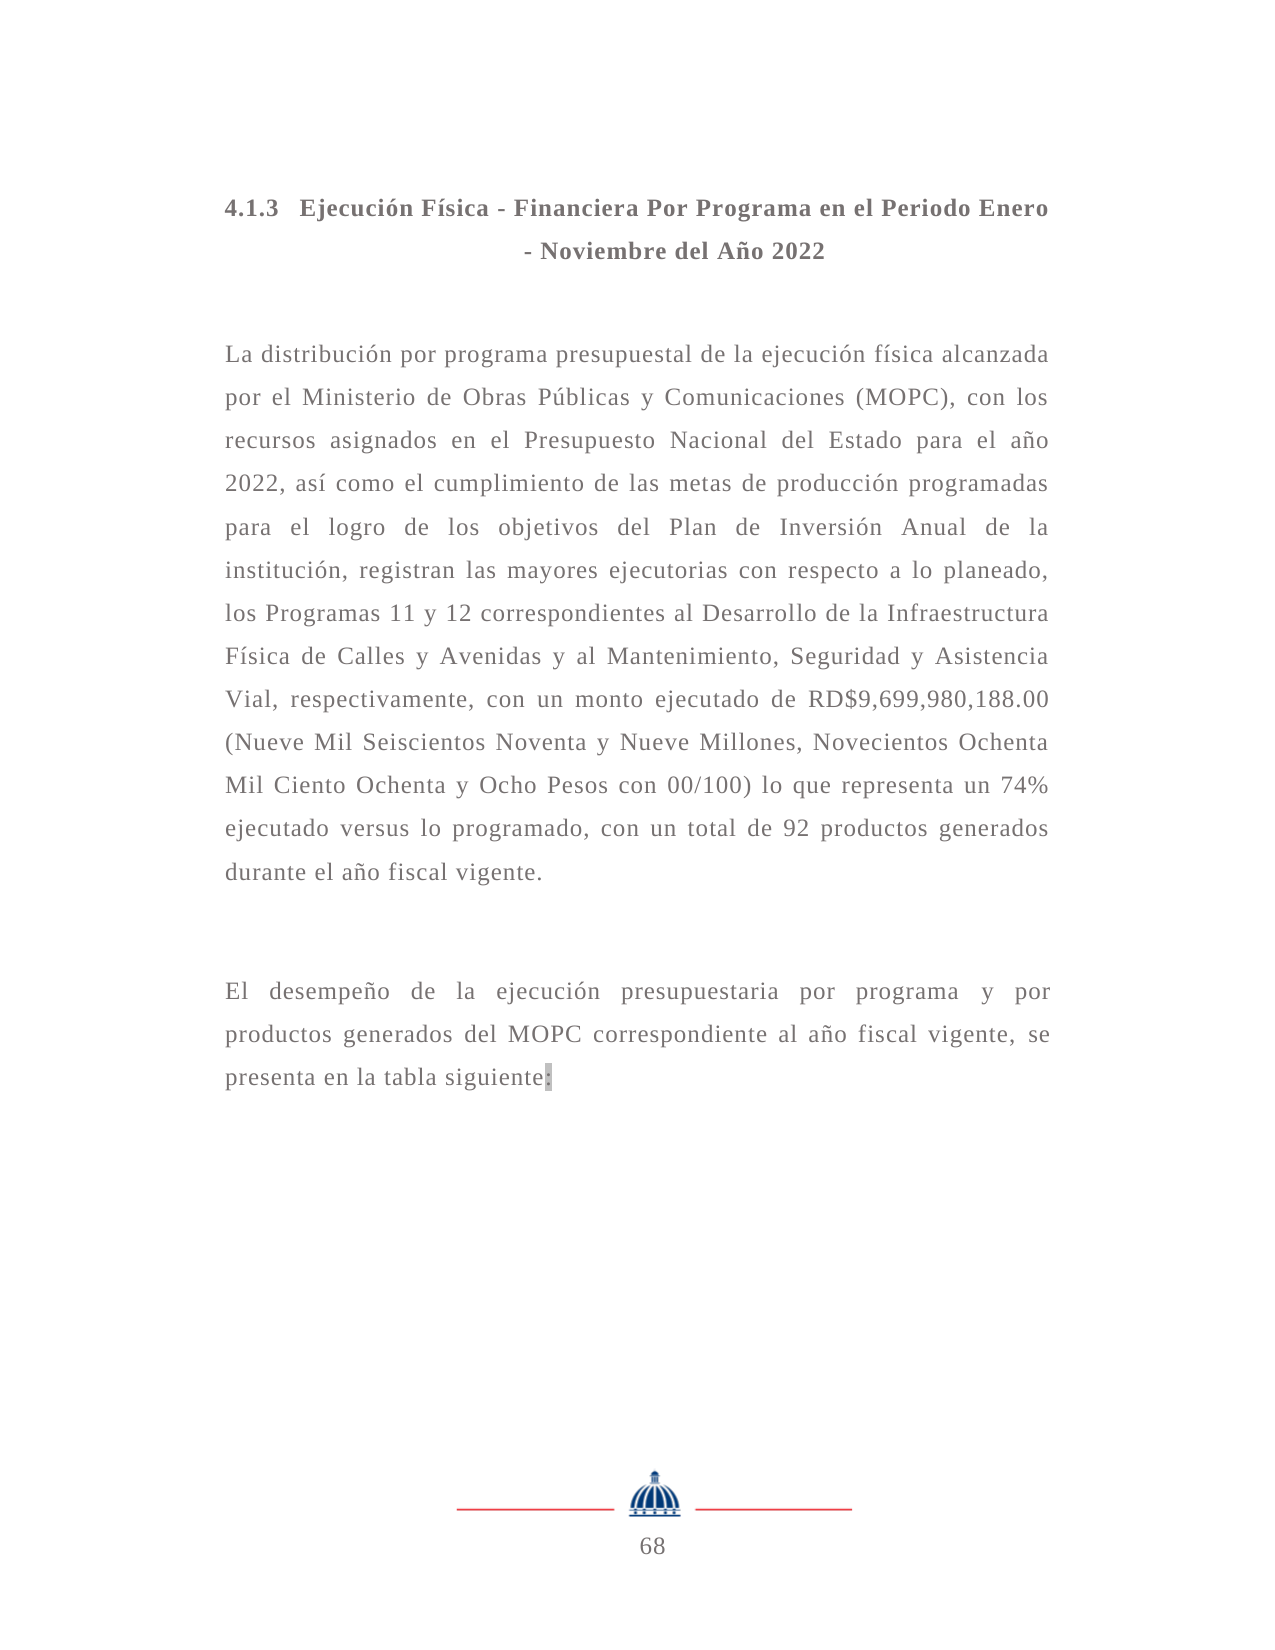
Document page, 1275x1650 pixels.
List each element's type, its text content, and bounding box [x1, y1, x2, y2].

picture [456, 1468, 853, 1517]
text La distribución por programa presupuestal de la ejecución física alcanzada por el Ministerio de Obras Públicas y Comunicaciones (MOPC), con los recursos asignados en el Presupuesto Nacional del Estado para el año 2022, así como el cumplimiento de las metas de producción programadas para el logro de los objetivos del Plan de Inversión Anual de la institución, registran las mayores ejecutorias con respecto a lo planeado, los Programas 11 y 12 correspondientes al Desarrollo de la Infraestructura Física de Calles y Avenidas y al Mantenimiento, Seguridad y Asistencia Vial, respectivamente, con un monto ejecutado de RD$9,699,980,188.00 (Nueve Mil Seiscientos Noventa y Nueve Millones, Novecientos Ochenta Mil Ciento Ochenta y Ocho Pesos con 00/100) lo que representa un 74% ejecutado versus lo programado, con un total de 92 productos generados durante el año fiscal vigente. [225, 339, 1050, 885]
list 4.1.3 Ejecución Física - Financiera Por Programa en el Periodo Enero - Noviembre del Año 2022 [224, 193, 1050, 265]
text El desempeño de la ejecución presupuestaria por programa y por productos generados del MOPC correspondiente al año fiscal vigente, se presenta en la tabla siguiente: [225, 976, 1050, 1091]
